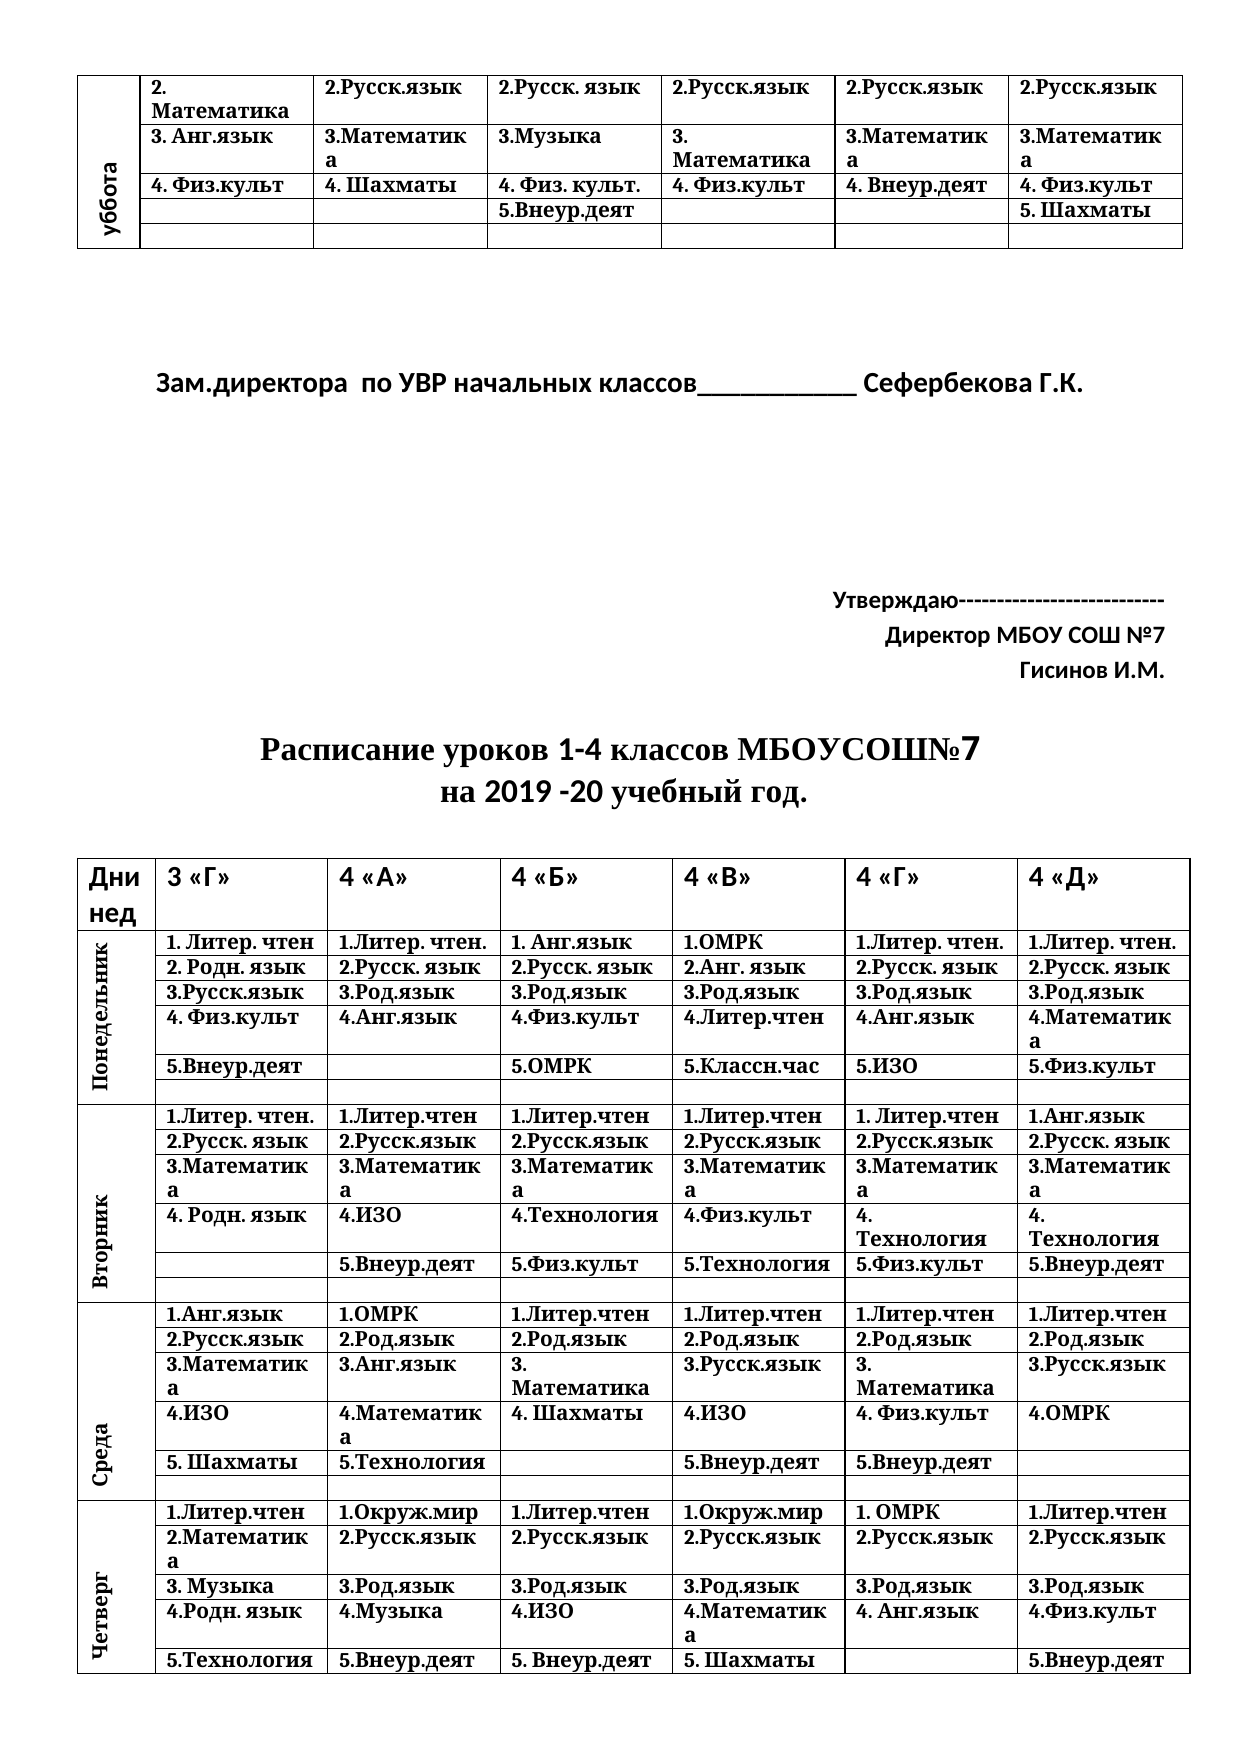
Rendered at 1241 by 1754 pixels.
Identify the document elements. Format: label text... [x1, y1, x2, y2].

table_cell 1. Литер. чтен [156, 931, 327, 955]
table_cell 3.Математика [156, 1155, 327, 1203]
table_cell 4. Внеур.деят [836, 174, 1008, 198]
table_cell 4.Математика [673, 1600, 844, 1647]
table_cell [846, 1080, 1017, 1104]
table_header Дни нед [78, 859, 155, 930]
table_cell [846, 1649, 1017, 1672]
table_cell 4. Физ.культ [141, 174, 313, 198]
table_cell 5.Физ.культ [846, 1253, 1017, 1277]
table_cell 3.Русск.язык [673, 1353, 844, 1401]
table_cell 4. Технология [1018, 1204, 1189, 1252]
table_cell 4.ИЗО [328, 1204, 500, 1252]
table_cell 4.Литер.чтен [673, 1006, 844, 1054]
table_cell 1.Литер.чтен [673, 1105, 844, 1129]
table_cell Понедельник [78, 931, 155, 1104]
table_cell 2.Русск.язык [846, 1130, 1017, 1154]
table_header 4 «Г» [846, 859, 1017, 930]
table_cell [488, 224, 661, 248]
table_cell 4.Физ.культ [501, 1006, 672, 1054]
table_cell [673, 1080, 844, 1104]
table_cell 4. Физ. культ. [488, 174, 661, 198]
table_cell 3.Математика [846, 1155, 1017, 1203]
table_cell 3.Род.язык [328, 1575, 500, 1598]
table_cell 4.Родн. язык [156, 1600, 327, 1647]
table_cell 4.ИЗО [156, 1402, 327, 1449]
table_cell 3.Анг.язык [328, 1353, 500, 1401]
table_cell Четверг [78, 1501, 155, 1672]
table_header 4 «В» [673, 859, 844, 930]
table_cell 3.Математика [1018, 1155, 1189, 1203]
table_cell 3.Математика [328, 1155, 500, 1203]
table_cell 3.Род.язык [846, 1575, 1017, 1598]
table_cell [846, 1476, 1017, 1499]
table_cell 5.Внеур.деят [1018, 1253, 1189, 1277]
table_cell 1. Анг.язык [501, 931, 672, 955]
table_cell 4. Анг.язык [846, 1600, 1017, 1647]
table_cell 1.Литер.чтен [501, 1303, 672, 1327]
table_cell 2.Род.язык [673, 1328, 844, 1352]
table_cell 4.Анг.язык [846, 1006, 1017, 1054]
table_cell 2.Русск. язык [156, 1130, 327, 1154]
table_cell Вторник [78, 1105, 155, 1302]
table_cell 5. Шахматы [1009, 199, 1182, 223]
table_cell 2.Русск.язык [662, 76, 834, 124]
table_cell 1.Анг.язык [1018, 1105, 1189, 1129]
table_cell [328, 1278, 500, 1302]
table_header 3 «Г» [156, 859, 327, 930]
table_cell 3.Род.язык [673, 981, 844, 1005]
table_cell 5. Внеур.деят [501, 1649, 672, 1672]
table_cell [836, 224, 1008, 248]
table_cell 3. Математика [846, 1353, 1017, 1401]
table_cell [156, 1476, 327, 1499]
table_header 4 «А» [328, 859, 500, 930]
table_cell [314, 224, 487, 248]
table_cell 2.Русск.язык [1009, 76, 1182, 124]
table_cell 4.ОМРК [1018, 1402, 1189, 1449]
table_cell 3.Род.язык [328, 981, 500, 1005]
table_cell 1.ОМРК [328, 1303, 500, 1327]
table_cell 5.ОМРК [501, 1055, 672, 1079]
table_cell 1.Литер.чтен [846, 1303, 1017, 1327]
table_cell 4.ИЗО [501, 1600, 672, 1647]
table_cell [1018, 1278, 1189, 1302]
table_cell 4.Математика [328, 1402, 500, 1449]
table_cell 5.Технология [328, 1451, 500, 1474]
table_cell 1.Литер. чтен. [328, 931, 500, 955]
table_cell 5.Физ.культ [501, 1253, 672, 1277]
table_cell 1.Литер. чтен. [156, 1105, 327, 1129]
table_cell 5.Внеур.деят [673, 1451, 844, 1474]
table_cell [328, 1476, 500, 1499]
table_cell 3.Русск.язык [1018, 1353, 1189, 1401]
table_cell [501, 1278, 672, 1302]
text Утверждаю--------------------------- [75, 584, 1165, 615]
table_cell 1.Литер.чтен [501, 1105, 672, 1129]
table_cell 5.Физ.культ [1018, 1055, 1189, 1079]
table_cell 5.Технология [673, 1253, 844, 1277]
table_cell 1.Анг.язык [156, 1303, 327, 1327]
table_cell 5. Шахматы [673, 1649, 844, 1672]
table_cell 2.Русск.язык [673, 1130, 844, 1154]
table_cell 3.Род.язык [501, 1575, 672, 1598]
table_cell 1.Литер.чтен [501, 1501, 672, 1524]
table_cell 4. Шахматы [501, 1402, 672, 1449]
table_cell [141, 199, 313, 223]
table_cell 2.Русск.язык [501, 1130, 672, 1154]
table_cell 5.Внеур.деят [488, 199, 661, 223]
text Гисинов И.М. [75, 654, 1165, 685]
table_cell 4.Физ.культ [1018, 1600, 1189, 1647]
table_cell 4. Физ.культ [1009, 174, 1182, 198]
table_cell 1.Окруж.мир [328, 1501, 500, 1524]
table_cell [328, 1055, 500, 1079]
text Директор МБОУ СОШ №7 [75, 619, 1165, 650]
table_cell 5.ИЗО [846, 1055, 1017, 1079]
table_cell 1.Литер.чтен [328, 1105, 500, 1129]
table_cell 5.Внеур.деят [328, 1253, 500, 1277]
table_cell 4. Родн. язык [156, 1204, 327, 1252]
table_cell 3.Род.язык [673, 1575, 844, 1598]
table_cell [501, 1080, 672, 1104]
table_cell 2.Русск.язык [501, 1526, 672, 1573]
table_cell [156, 1080, 327, 1104]
table_header 4 «Б» [501, 859, 672, 930]
table_cell [1009, 224, 1182, 248]
table_cell 3.Русск.язык [156, 981, 327, 1005]
table_cell 4.Физ.культ [673, 1204, 844, 1252]
table_cell [1018, 1451, 1189, 1474]
table_cell 5.Внеур.деят [846, 1451, 1017, 1474]
table_cell 1. ОМРК [846, 1501, 1017, 1524]
table_cell 4. Физ.культ [846, 1402, 1017, 1449]
table_cell 1.Литер.чтен [673, 1303, 844, 1327]
table_cell 2.Род.язык [328, 1328, 500, 1352]
text на 2019 -20 учебный год. [75, 770, 1165, 811]
table_cell 2.Род.язык [1018, 1328, 1189, 1352]
table_cell 4.Математика [1018, 1006, 1189, 1054]
table_cell 2.Русск. язык [846, 956, 1017, 980]
table_cell 2. Родн. язык [156, 956, 327, 980]
table_cell 4.Анг.язык [328, 1006, 500, 1054]
table_cell 2.Русск.язык [846, 1526, 1017, 1573]
table_cell [328, 1080, 500, 1104]
table_cell 5.Внеур.деят [328, 1649, 500, 1672]
table_cell 3. Математика [501, 1353, 672, 1401]
table_cell 1. Литер.чтен [846, 1105, 1017, 1129]
table_cell 2.Анг. язык [673, 956, 844, 980]
table_cell 3.Математика [836, 125, 1008, 173]
table_cell 1.Литер. чтен. [846, 931, 1017, 955]
table_cell 3.Математика [501, 1155, 672, 1203]
table_cell [501, 1476, 672, 1499]
table_cell 2.Русск.язык [673, 1526, 844, 1573]
table_cell 4.Музыка [328, 1600, 500, 1647]
table_cell [141, 224, 313, 248]
table_cell [156, 1278, 327, 1302]
table_cell [662, 224, 834, 248]
table_cell 5. Шахматы [156, 1451, 327, 1474]
table_cell 2.Русск.язык [328, 1526, 500, 1573]
table_cell Суббота [78, 76, 139, 248]
table_cell 3. Музыка [156, 1575, 327, 1598]
table_cell 2.Русск.язык [328, 1130, 500, 1154]
table_cell 1.Окруж.мир [673, 1501, 844, 1524]
table_cell 2. Математика [141, 76, 313, 124]
table_cell 3.Род.язык [846, 981, 1017, 1005]
table_cell [501, 1451, 672, 1474]
table_cell 2.Русск. язык [1018, 956, 1189, 980]
table_header 4 «Д» [1018, 859, 1189, 930]
table_cell 3.Математика [314, 125, 487, 173]
table_cell 2.Русск. язык [1018, 1130, 1189, 1154]
text Зам.директора по УВР начальных классов___________ Сефербекова Г.К. [75, 364, 1165, 399]
table_cell 2.Русск. язык [488, 76, 661, 124]
table_cell 1.Литер.чтен [1018, 1501, 1189, 1524]
table_cell 2.Русск. язык [328, 956, 500, 980]
table_cell 1.Литер. чтен. [1018, 931, 1189, 955]
table_cell 5.Внеур.деят [1018, 1649, 1189, 1672]
table_cell 2.Русск.язык [836, 76, 1008, 124]
table_cell 4. Физ.культ [156, 1006, 327, 1054]
table_cell 1.ОМРК [673, 931, 844, 955]
table_cell 3. Анг.язык [141, 125, 313, 173]
table_cell [314, 199, 487, 223]
table_cell 2.Русск.язык [156, 1328, 327, 1352]
table_cell 2.Род.язык [846, 1328, 1017, 1352]
table_cell 5.Технология [156, 1649, 327, 1672]
table_cell [156, 1253, 327, 1277]
table_cell 3.Род.язык [501, 981, 672, 1005]
table_cell 4. Шахматы [314, 174, 487, 198]
table_cell 2.Математика [156, 1526, 327, 1573]
table_cell 5.Внеур.деят [156, 1055, 327, 1079]
table_cell 2.Русск.язык [314, 76, 487, 124]
table_cell [673, 1476, 844, 1499]
table_cell 1.Литер.чтен [1018, 1303, 1189, 1327]
table_cell [1018, 1476, 1189, 1499]
table_cell 1.Литер.чтен [156, 1501, 327, 1524]
table_cell Среда [78, 1303, 155, 1499]
table_cell [846, 1278, 1017, 1302]
table_cell 4. Технология [846, 1204, 1017, 1252]
table_cell 3.Математика [156, 1353, 327, 1401]
table_cell 4.ИЗО [673, 1402, 844, 1449]
table_cell 2.Русск.язык [1018, 1526, 1189, 1573]
table_cell 3.Род.язык [1018, 981, 1189, 1005]
table_cell 3. Математика [662, 125, 834, 173]
table_cell 4.Технология [501, 1204, 672, 1252]
table_cell [836, 199, 1008, 223]
text Расписание уроков 1-4 классов МБОУСОШ№7 [75, 724, 1165, 770]
table_cell 5.Классн.час [673, 1055, 844, 1079]
table_cell 3.Математика [673, 1155, 844, 1203]
table_cell [673, 1278, 844, 1302]
table_cell 2.Русск. язык [501, 956, 672, 980]
table_cell 4. Физ.культ [662, 174, 834, 198]
table_cell [1018, 1080, 1189, 1104]
table_cell 3.Род.язык [1018, 1575, 1189, 1598]
table_cell 2.Род.язык [501, 1328, 672, 1352]
table_cell 3.Математика [1009, 125, 1182, 173]
table_cell 3.Музыка [488, 125, 661, 173]
table_cell [662, 199, 834, 223]
